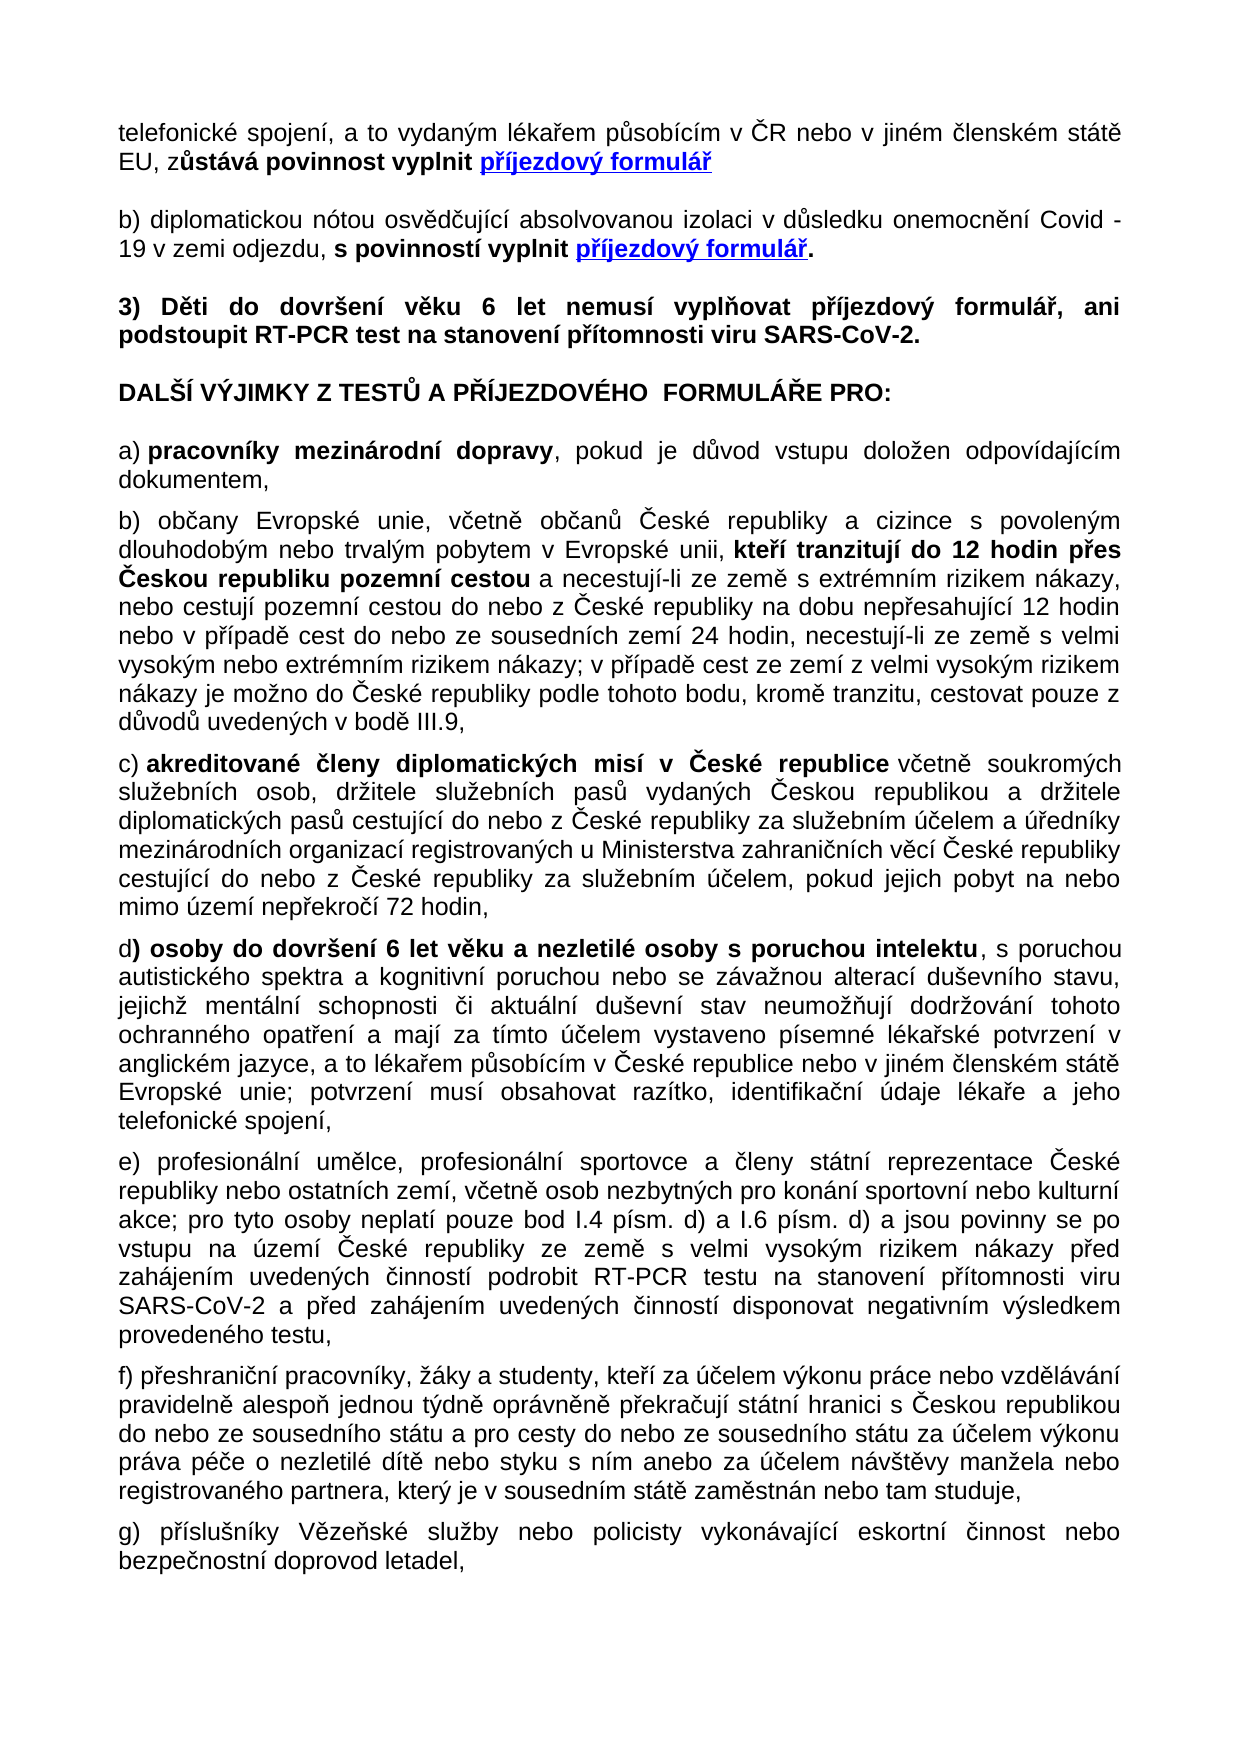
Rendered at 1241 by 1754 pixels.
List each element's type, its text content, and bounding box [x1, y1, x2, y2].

text e) profesionální umělce, profesionální sportovce a členy státní reprezentace České republiky nebo ostatních zemí, včetně osob nezbytných pro konání sportovní nebo kulturní akce; pro tyto osoby neplatí pouze bod I.4 písm. d) a I.6 písm. d) a jsou povinny se po vstupu na území České republiky ze země s velmi vysokým rizikem nákazy před zahájením uvedených činností podrobit RT-PCR testu na stanovení přítomnosti viru SARS-CoV-2 a před zahájením uvedených činností disponovat negativním výsledkem provedeného testu, [118, 1147, 1122, 1348]
text 3) Děti do dovršení věku 6 let nemusí vyplňovat příjezdový formulář, ani podstoupit RT-PCR test na stanovení přítomnosti viru SARS-CoV-2. [118, 291, 1122, 349]
text f) přeshraniční pracovníky, žáky a studenty, kteří za účelem výkonu práce nebo vzdělávání pravidelně alespoň jednou týdně oprávněně překračují státní hranici s Českou republikou do nebo ze sousedního státu a pro cesty do nebo ze sousedního státu za účelem výkonu práva péče o nezletilé dítě nebo styku s ním anebo za účelem návštěvy manžela nebo registrovaného partnera, který je v sousedním státě zaměstnán nebo tam studuje, [118, 1361, 1122, 1505]
text g) příslušníky Vězeňské služby nebo policisty vykonávající eskortní činnost nebo bezpečnostní doprovod letadel, [118, 1517, 1122, 1575]
text b) diplomatickou nótou osvědčující absolvovanou izolaci v důsledku onemocnění Covid -19 v zemi odjezdu, s povinností vyplnit příjezdový formulář. [118, 205, 1122, 262]
text a) pracovníky mezinárodní dopravy, pokud je důvod vstupu doložen odpovídajícím dokumentem, [118, 436, 1122, 493]
text DALŠÍ VÝJIMKY Z TESTŮ A PŘÍJEZDOVÉHO FORMULÁŘE PRO: [118, 378, 1122, 407]
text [118, 118, 1122, 176]
text c) akreditované členy diplomatických misí v České republice včetně soukromých služebních osob, držitele služebních pasů vydaných Českou republikou a držitele diplomatických pasů cestující do nebo z České republiky za služebním účelem a úředníky mezinárodních organizací registrovaných u Ministerstva zahraničních věcí České republiky cestující do nebo z České republiky za služebním účelem, pokud jejich pobyt na nebo mimo území nepřekročí 72 hodin, [118, 748, 1122, 921]
text b) občany Evropské unie, včetně občanů České republiky a cizince s povoleným dlouhodobým nebo trvalým pobytem v Evropské unii, kteří tranzitují do 12 hodin přes Českou republiku pozemní cestou a necestují-li ze země s extrémním rizikem nákazy, nebo cestují pozemní cestou do nebo z České republiky na dobu nepřesahující 12 hodin nebo v případě cest do nebo ze sousedních zemí 24 hodin, necestují-li ze země s velmi vysokým nebo extrémním rizikem nákazy; v případě cest ze zemí z velmi vysokým rizikem nákazy je možno do České republiky podle tohoto bodu, kromě tranzitu, cestovat pouze z důvodů uvedených v bodě III.9, [118, 506, 1122, 736]
text d) osoby do dovršení 6 let věku a nezletilé osoby s poruchou intelektu, s poruchou autistického spektra a kognitivní poruchou nebo se závažnou alterací duševního stavu, jejichž mentální schopnosti či aktuální duševní stav neumožňují dodržování tohoto ochranného opatření a mají za tímto účelem vystaveno písemné lékařské potvrzení v anglickém jazyce, a to lékařem působícím v České republice nebo v jiném členském státě Evropské unie; potvrzení musí obsahovat razítko, identifikační údaje lékaře a jeho telefonické spojení, [118, 933, 1122, 1135]
